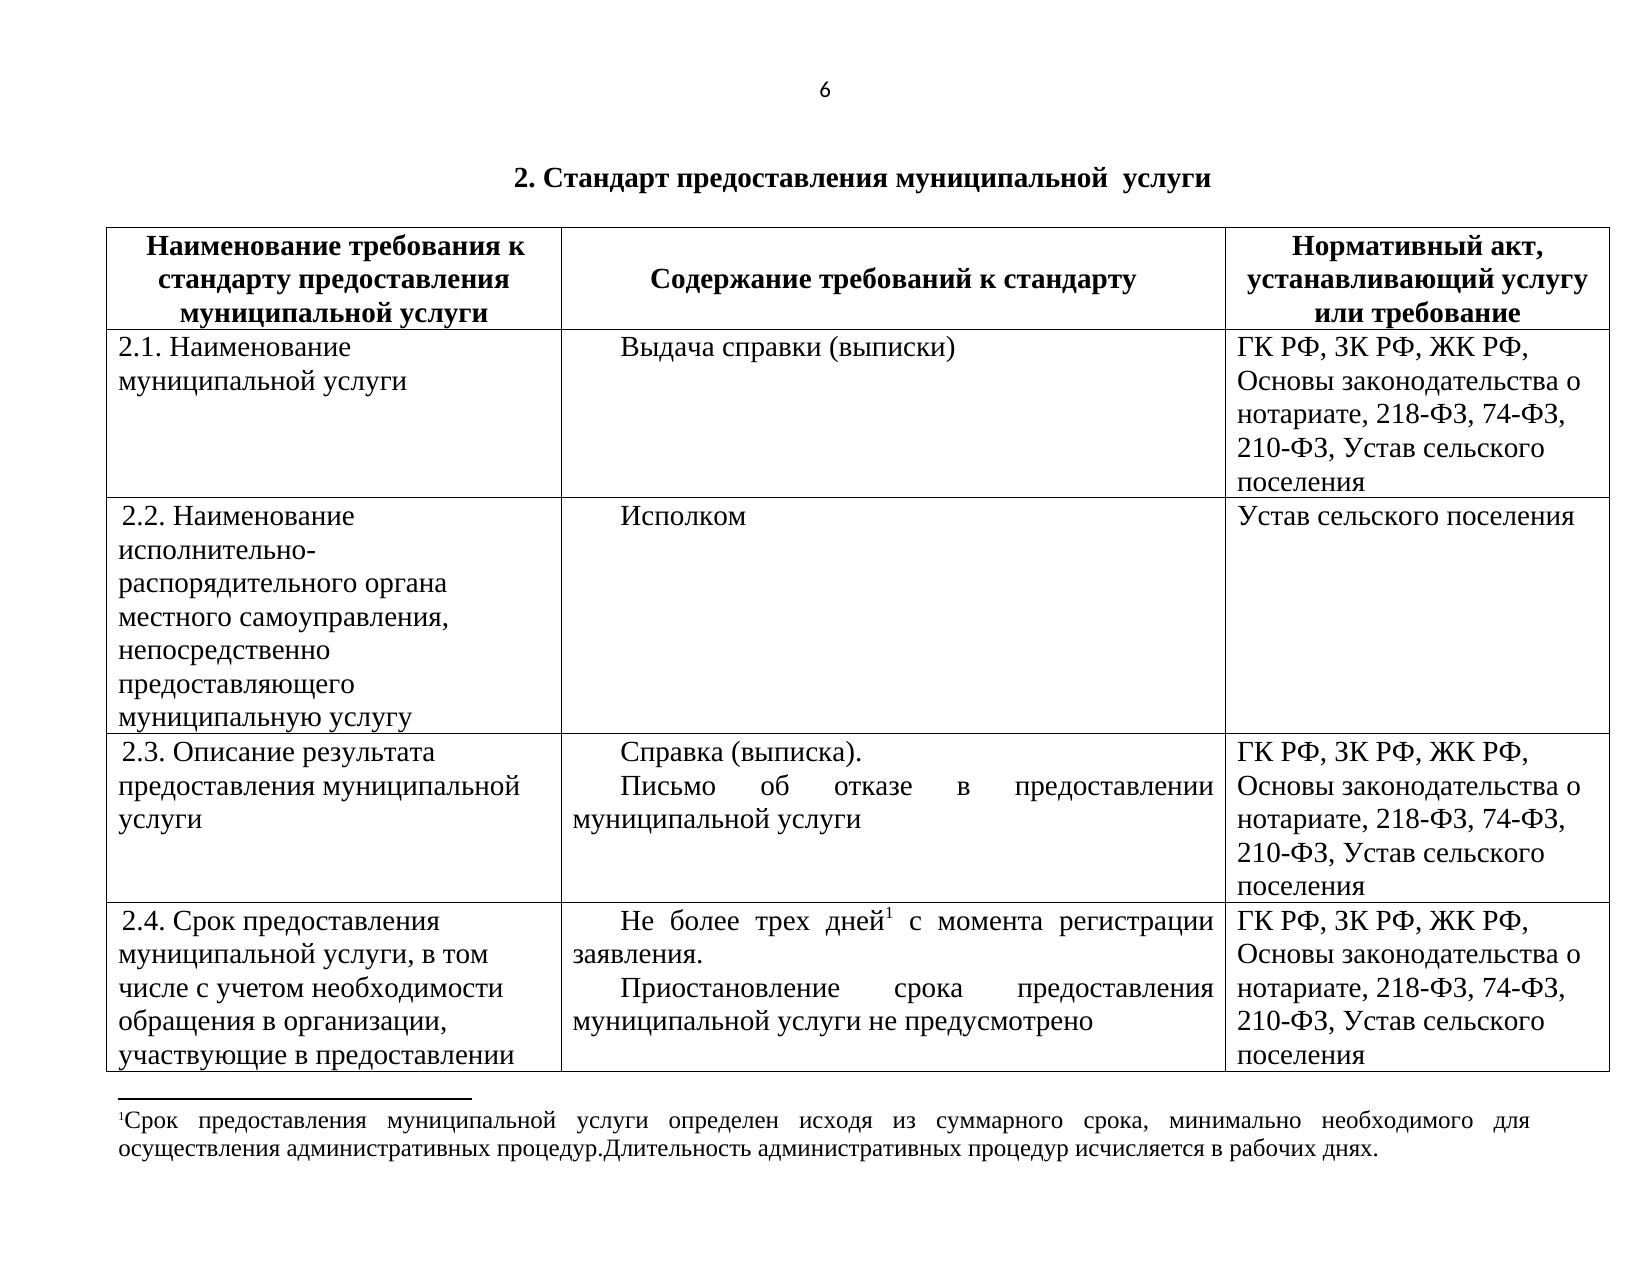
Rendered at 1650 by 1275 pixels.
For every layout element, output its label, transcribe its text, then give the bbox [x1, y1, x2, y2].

table_cell 2.2. Наименование исполнительно-распорядительного органа местного самоуправления, непосредственно предоставляющего муниципальную услугу [107, 498, 561, 733]
table_cell ГК РФ, ЗК РФ, ЖК РФ, Основы законодательства о нотариате, 218-ФЗ, 74-ФЗ, 210-ФЗ, Устав сельского поселения [1226, 734, 1609, 902]
table_header Наименование требования к стандарту предоставления муниципальной услуги [107, 228, 561, 328]
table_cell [107, 903, 561, 1071]
table_header Нормативный акт, устанавливающий услугу или требование [1226, 228, 1609, 328]
table_cell 2.3. Описание результата предоставления муниципальной услуги [107, 734, 561, 902]
table_header Содержание требований к стандарту [562, 228, 1225, 328]
text 2. Стандарт предоставления муниципальной услуги [118, 160, 1532, 193]
table_cell Справка (выписка). Письмо об отказе в предоставлении муниципальной услуги [562, 734, 1225, 902]
table_cell Выдача справки (выписки) [562, 330, 1225, 497]
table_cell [1226, 903, 1609, 1071]
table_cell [562, 903, 1225, 1071]
table_cell ГК РФ, ЗК РФ, ЖК РФ, Основы законодательства о нотариате, 218-ФЗ, 74-ФЗ, 210-ФЗ, Устав сельского поселения [1226, 330, 1609, 497]
table_cell Исполком [562, 498, 1225, 733]
table_cell Устав сельского поселения [1226, 498, 1609, 733]
table_cell 2.1. Наименование муниципальной услуги [107, 330, 561, 497]
